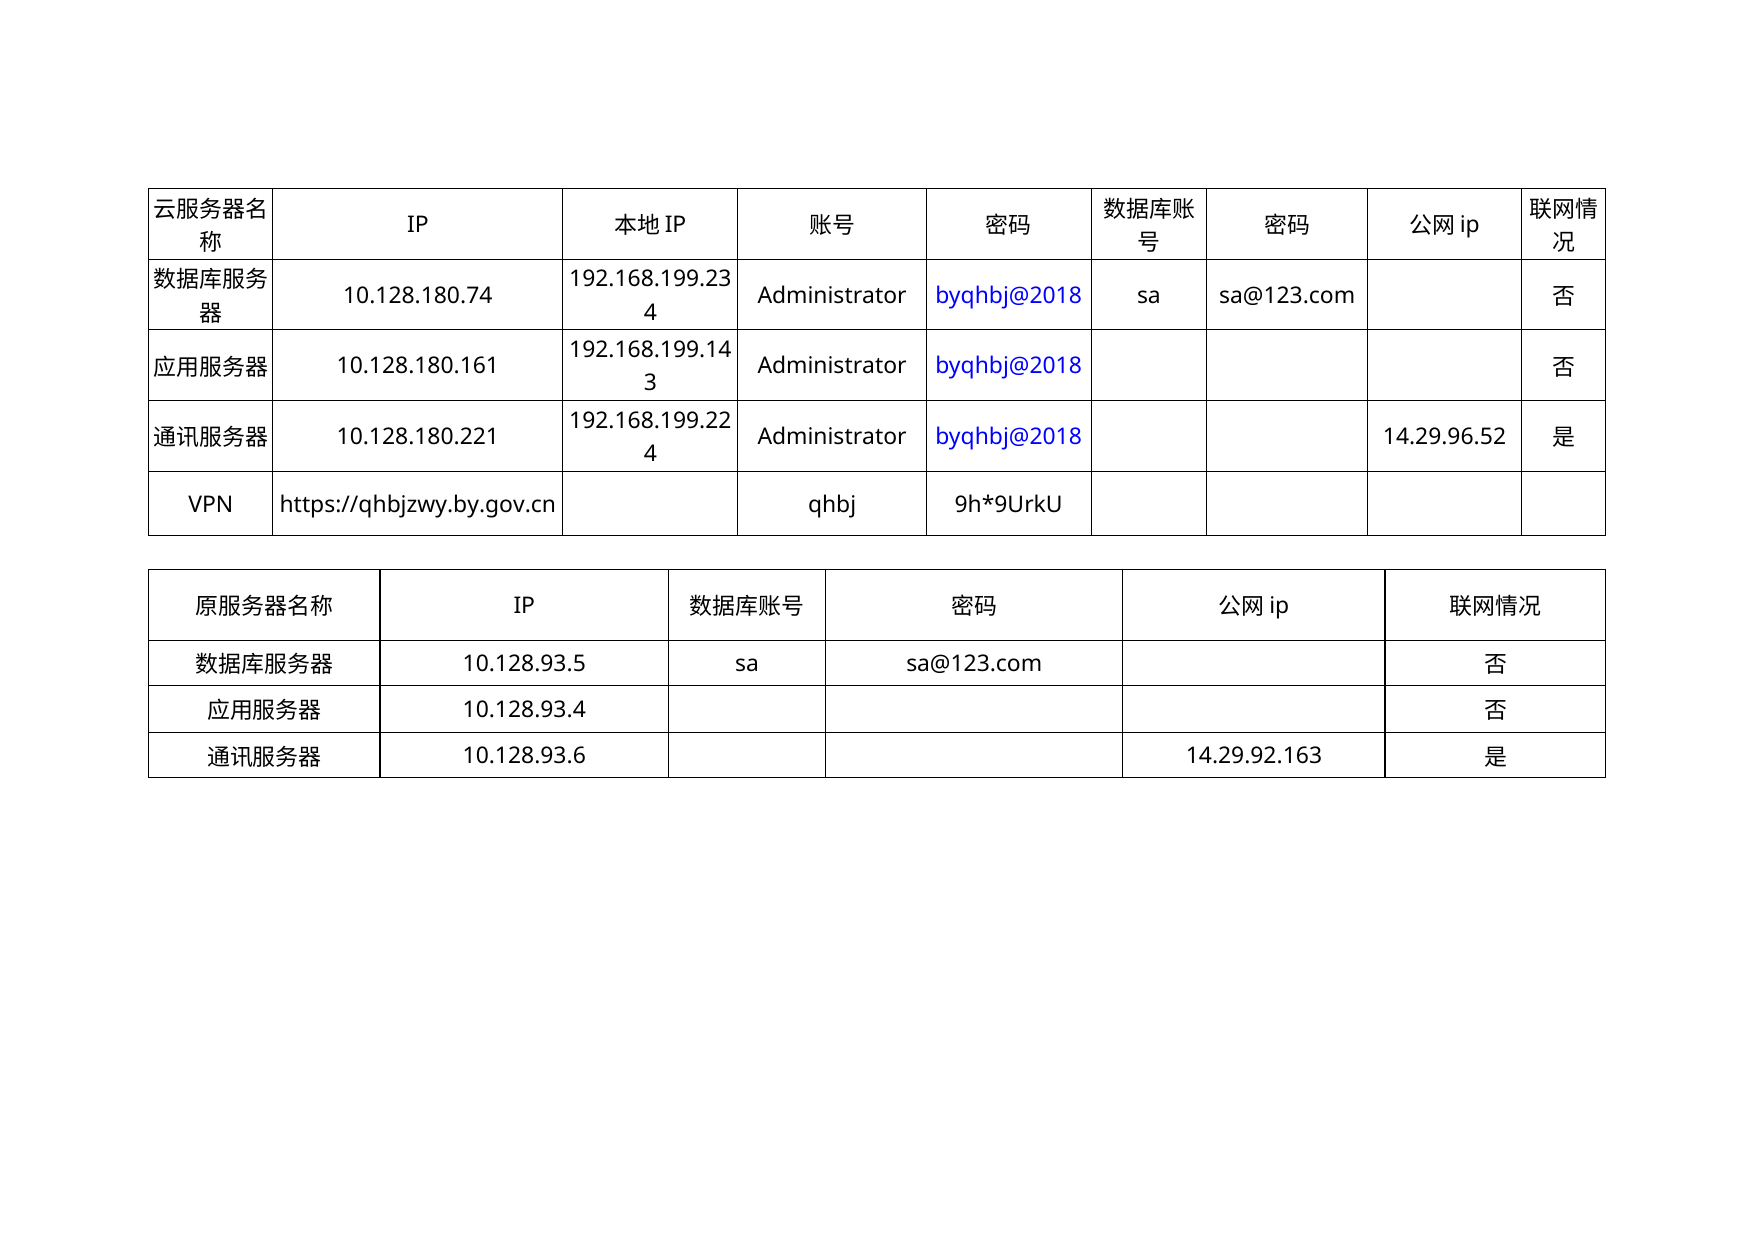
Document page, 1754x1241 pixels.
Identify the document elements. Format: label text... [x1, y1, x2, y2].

table_cell 应用服务器 [149, 330, 272, 400]
table_cell 10.128.180.161 [273, 330, 562, 400]
table_cell 10.128.93.5 [381, 641, 668, 685]
table_header 密码 [826, 570, 1122, 639]
table_cell 14.29.92.163 [1123, 733, 1384, 777]
table_cell [563, 472, 737, 535]
table_cell [669, 686, 825, 732]
table_cell byqhbj@2018 [927, 330, 1091, 400]
table_header 数据库账号 [669, 570, 825, 639]
table_cell 应用服务器 [149, 686, 379, 732]
table_cell 14.29.96.52 [1368, 401, 1521, 471]
table_cell [1092, 401, 1206, 471]
table_cell Administrator [738, 401, 926, 471]
table_cell 否 [1386, 641, 1605, 685]
table_cell sa@123.com [1207, 260, 1367, 329]
table_cell 否 [1522, 330, 1605, 400]
table_header IP [381, 570, 668, 639]
table_header 公网ip [1368, 189, 1521, 259]
table_cell 9h*9UrkU [927, 472, 1091, 535]
table_cell 10.128.93.6 [381, 733, 668, 777]
table_cell 是 [1386, 733, 1605, 777]
table_cell [1207, 401, 1367, 471]
table_cell [1123, 686, 1384, 732]
table_header 数据库账号 [1092, 189, 1206, 259]
table_header 本地IP [563, 189, 737, 259]
table_header 云服务器名称 [149, 189, 272, 259]
table_cell https://qhbjzwy.by.gov.cn [273, 472, 562, 535]
table_cell 192.168.199.143 [563, 330, 737, 400]
table_cell Administrator [738, 330, 926, 400]
table_cell 192.168.199.224 [563, 401, 737, 471]
table_cell 通讯服务器 [149, 733, 379, 777]
table_cell 数据库服务器 [149, 260, 272, 329]
table_cell sa [1092, 260, 1206, 329]
table_cell 10.128.180.221 [273, 401, 562, 471]
table_cell 是 [1522, 401, 1605, 471]
table_cell 通讯服务器 [149, 401, 272, 471]
table_header 联网情况 [1386, 570, 1605, 639]
table_cell 192.168.199.234 [563, 260, 737, 329]
table_cell [1092, 472, 1206, 535]
table_header 密码 [927, 189, 1091, 259]
table_cell [1092, 330, 1206, 400]
table_cell [669, 733, 825, 777]
table_header 联网情况 [1522, 189, 1605, 259]
table_cell sa@123.com [826, 641, 1122, 685]
table_cell 10.128.93.4 [381, 686, 668, 732]
table_cell sa [669, 641, 825, 685]
table_cell byqhbj@2018 [927, 401, 1091, 471]
table_cell 数据库服务器 [149, 641, 379, 685]
table_cell [1522, 472, 1605, 535]
table_cell [1123, 641, 1384, 685]
table_cell VPN [149, 472, 272, 535]
table_cell byqhbj@2018 [927, 260, 1091, 329]
table_cell [826, 733, 1122, 777]
table_cell [1207, 472, 1367, 535]
table_cell [1207, 330, 1367, 400]
table_cell [826, 686, 1122, 732]
table_cell [1368, 330, 1521, 400]
table_cell 否 [1522, 260, 1605, 329]
table_header 账号 [738, 189, 926, 259]
table_cell [1368, 260, 1521, 329]
table_cell 否 [1386, 686, 1605, 732]
table_cell [1368, 472, 1521, 535]
table_header 公网ip [1123, 570, 1384, 639]
table_cell 10.128.180.74 [273, 260, 562, 329]
table_header 密码 [1207, 189, 1367, 259]
table_cell qhbj [738, 472, 926, 535]
table_header 原服务器名称 [149, 570, 379, 639]
table_cell Administrator [738, 260, 926, 329]
table_header IP [273, 189, 562, 259]
